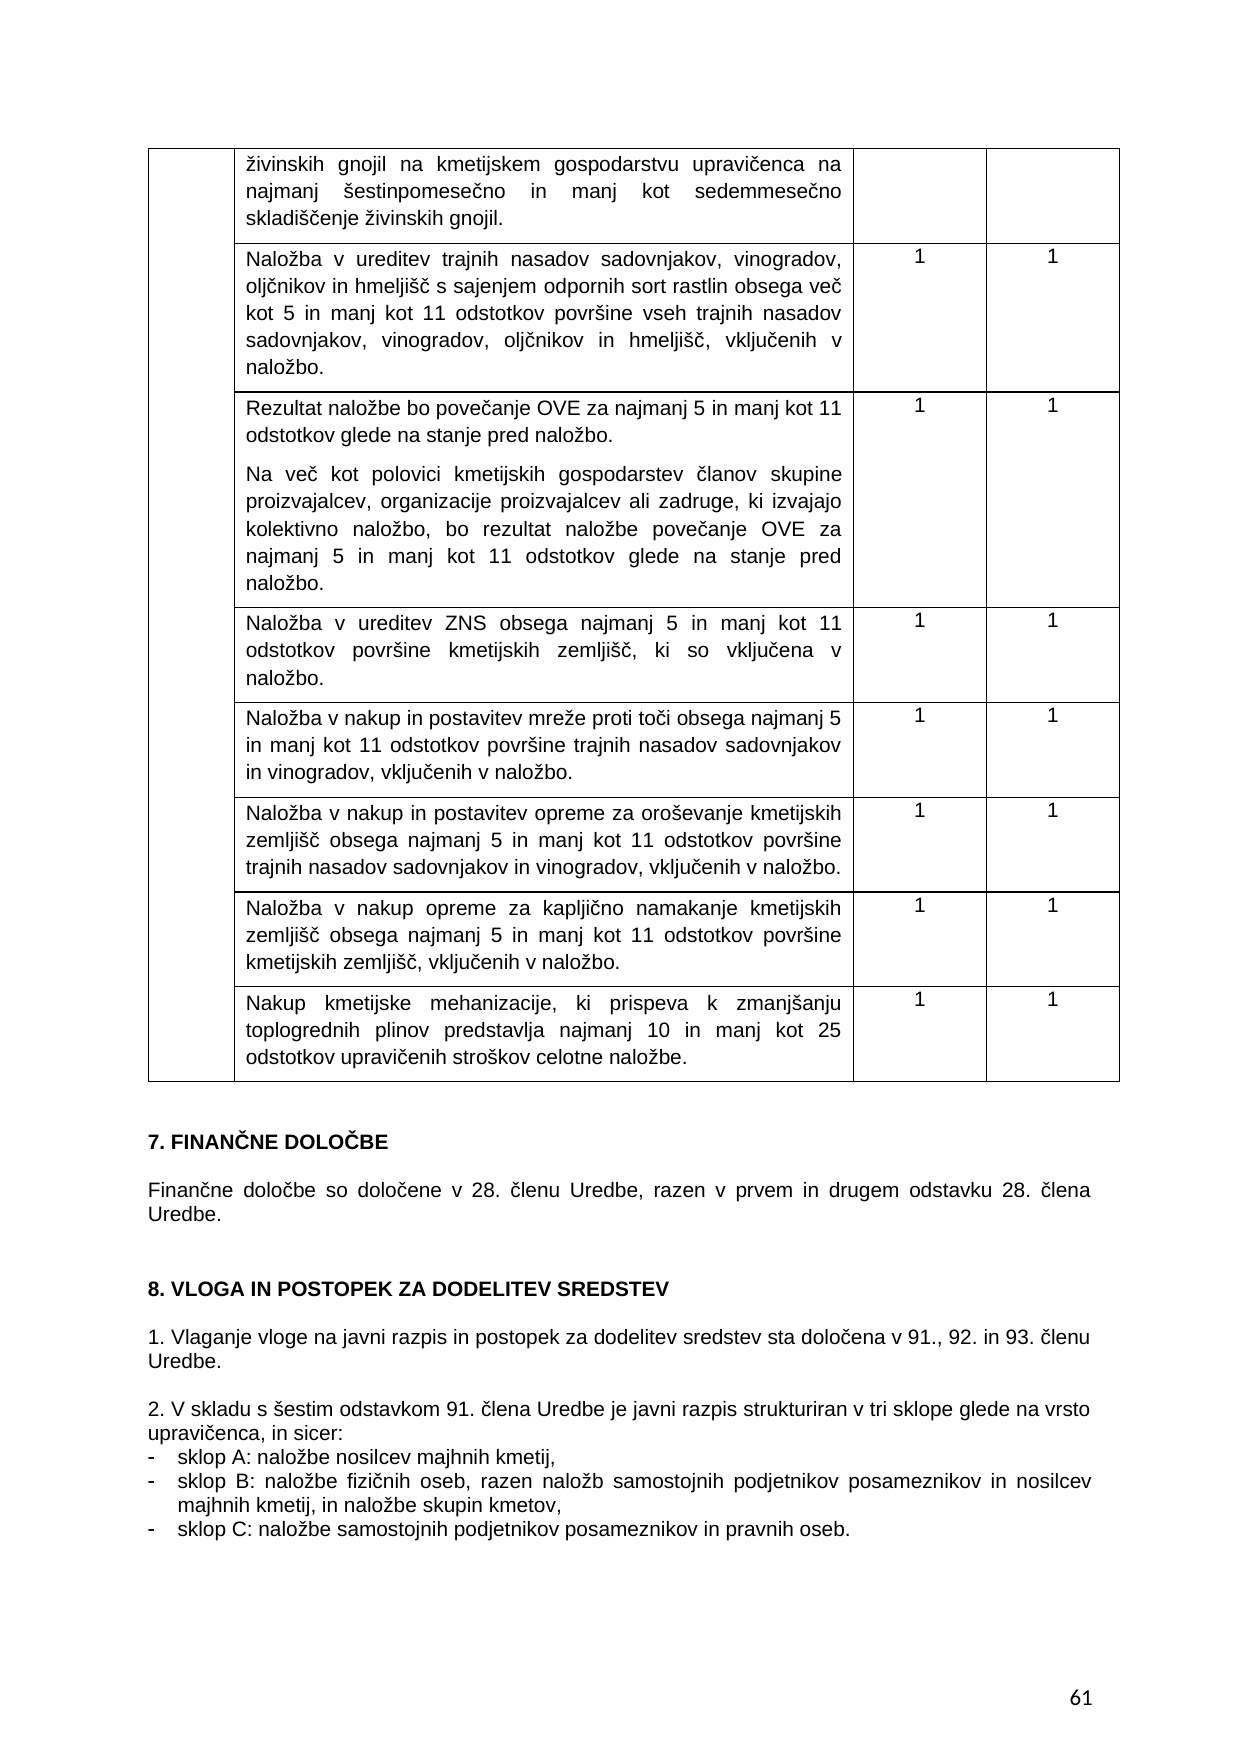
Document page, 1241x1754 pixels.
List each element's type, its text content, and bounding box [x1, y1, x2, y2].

table_cell 1 [854, 703, 986, 797]
list sklop B: naložbe fizičnih oseb, razen naložb samostojnih podjetnikov posameznikov in nosilcev majhnih kmetij, in naložbe skupin kmetov, [148, 1468, 1093, 1517]
table_cell 2 [987, 149, 1119, 242]
table_cell 1 [987, 798, 1119, 891]
table_cell 1 [854, 608, 986, 702]
table_cell 1 [854, 244, 986, 391]
table_cell 1 [854, 893, 986, 986]
table_cell Naložba v ureditev trajnih nasadov sadovnjakov, vinogradov, oljčnikov in hmeljišč s sajenjem odpornih sort rastlin obsega več kot 5 in manj kot 11 odstotkov površine vseh trajnih nasadov sadovnjakov, vinogradov, oljčnikov in hmeljišč, vključenih v naložbo. [235, 244, 853, 391]
table_cell Nakup kmetijske mehanizacije, ki prispeva k zmanjšanju toplogrednih plinov predstavlja najmanj 10 in manj kot 25 odstotkov upravičenih stroškov celotne naložbe. [235, 987, 853, 1081]
table_cell 2 [854, 149, 986, 242]
table_cell 1 [987, 703, 1119, 797]
table_cell Naložba v nakup in postavitev opreme za oroševanje kmetijskih zemljišč obsega najmanj 5 in manj kot 11 odstotkov površine trajnih nasadov sadovnjakov in vinogradov, vključenih v naložbo. [235, 798, 853, 891]
table_cell 1 [854, 987, 986, 1081]
table_cell Naložba v nakup in postavitev mreže proti toči obsega najmanj 5 in manj kot 11 odstotkov površine trajnih nasadov sadovnjakov in vinogradov, vključenih v naložbo. [235, 703, 853, 797]
table_cell Rezultat naložbe bo povečanje OVE za najmanj 5 in manj kot 11 odstotkov glede na stanje pred naložbo. Na več kot polovici kmetijskih gospodarstev članov skupine proizvajalcev, organizacije proizvajalcev ali zadruge, ki izvajajo kolektivno naložbo, bo rezultat naložbe povečanje OVE za najmanj 5 in manj kot 11 odstotkov glede na stanje pred naložbo. [235, 393, 853, 607]
table_cell 1 [987, 244, 1119, 391]
text Finančne določbe so določene v 28. členu Uredbe, razen v prvem in drugem odstavku 28. člena Uredbe. [148, 1178, 1093, 1226]
table_cell 1 [987, 608, 1119, 702]
table_cell 1 [854, 798, 986, 891]
text 2. V skladu s šestim odstavkom 91. člena Uredbe je javni razpis strukturiran v tri sklope glede na vrsto upravičenca, in sicer: [148, 1397, 1093, 1444]
text 1. Vlaganje vloge na javni razpis in postopek za dodelitev sredstev sta določena v 91., 92. in 93. členu Uredbe. [148, 1325, 1093, 1373]
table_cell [235, 149, 853, 242]
table_cell Naložba v ureditev ZNS obsega najmanj 5 in manj kot 11 odstotkov površine kmetijskih zemljišč, ki so vključena v naložbo. [235, 608, 853, 702]
text 8. VLOGA IN POSTOPEK ZA DODELITEV SREDSTEV [148, 1277, 1093, 1301]
table_cell Naložba v nakup opreme za kapljično namakanje kmetijskih zemljišč obsega najmanj 5 in manj kot 11 odstotkov površine kmetijskih zemljišč, vključenih v naložbo. [235, 893, 853, 986]
list sklop C: naložbe samostojnih podjetnikov posameznikov in pravnih oseb. [148, 1517, 1093, 1541]
list sklop A: naložbe nosilcev majhnih kmetij, [148, 1444, 1093, 1468]
table_cell 1 [987, 393, 1119, 607]
table_cell 1 [854, 393, 986, 607]
table_cell 1 [987, 893, 1119, 986]
text 7. FINANČNE DOLOČBE [148, 1130, 1093, 1154]
table_cell 1 [987, 987, 1119, 1081]
